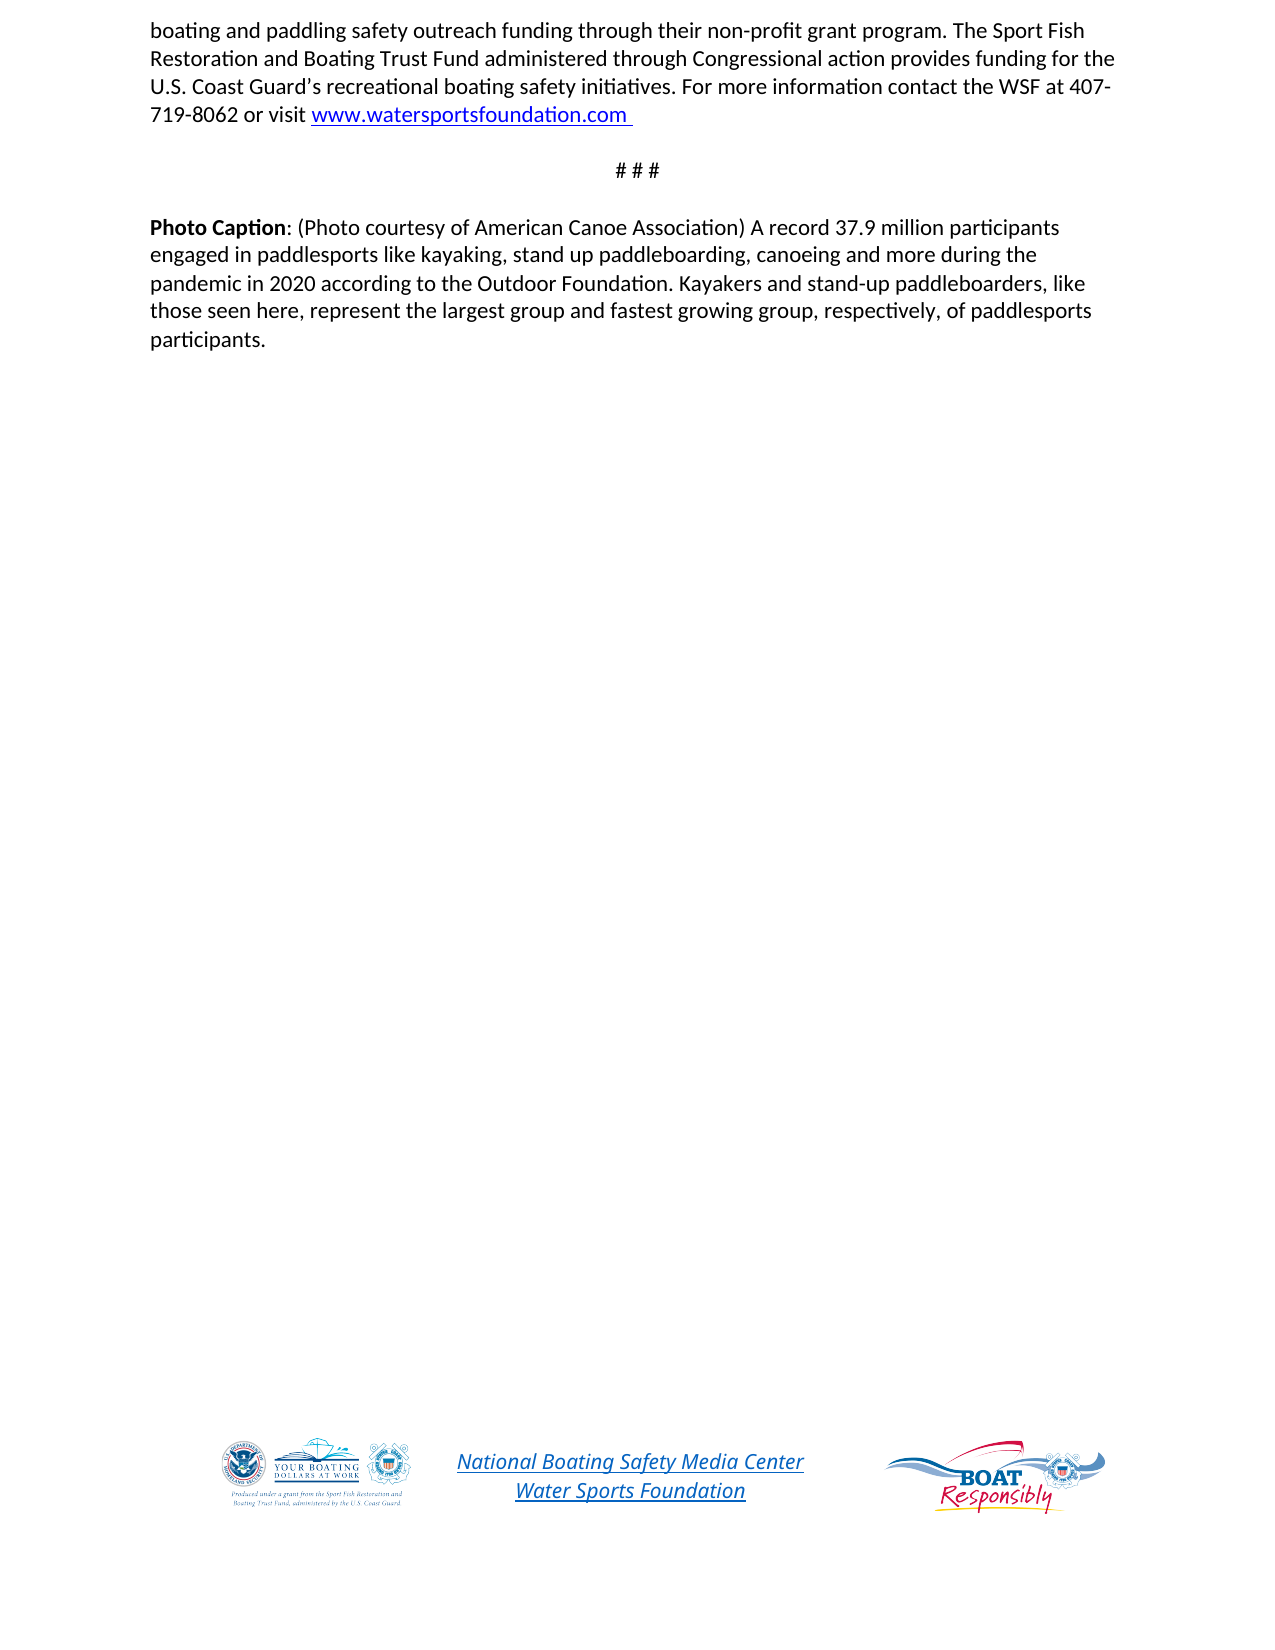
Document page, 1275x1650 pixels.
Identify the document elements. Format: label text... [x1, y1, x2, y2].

text # # # [150, 157, 1125, 184]
picture [221, 1438, 411, 1507]
picture [883, 1439, 1106, 1514]
text Photo Caption: (Photo courtesy of American Canoe Association) A record 37.9 million participants engaged in paddlesports like kayaking, stand up paddleboarding, canoeing and more during the pandemic in 2020 according to the Outdoor Foundation. Kayakers and stand-up paddleboarders, like those seen here, represent the largest group and fastest growing group, respectively, of paddlesports participants. [150, 213, 1125, 353]
